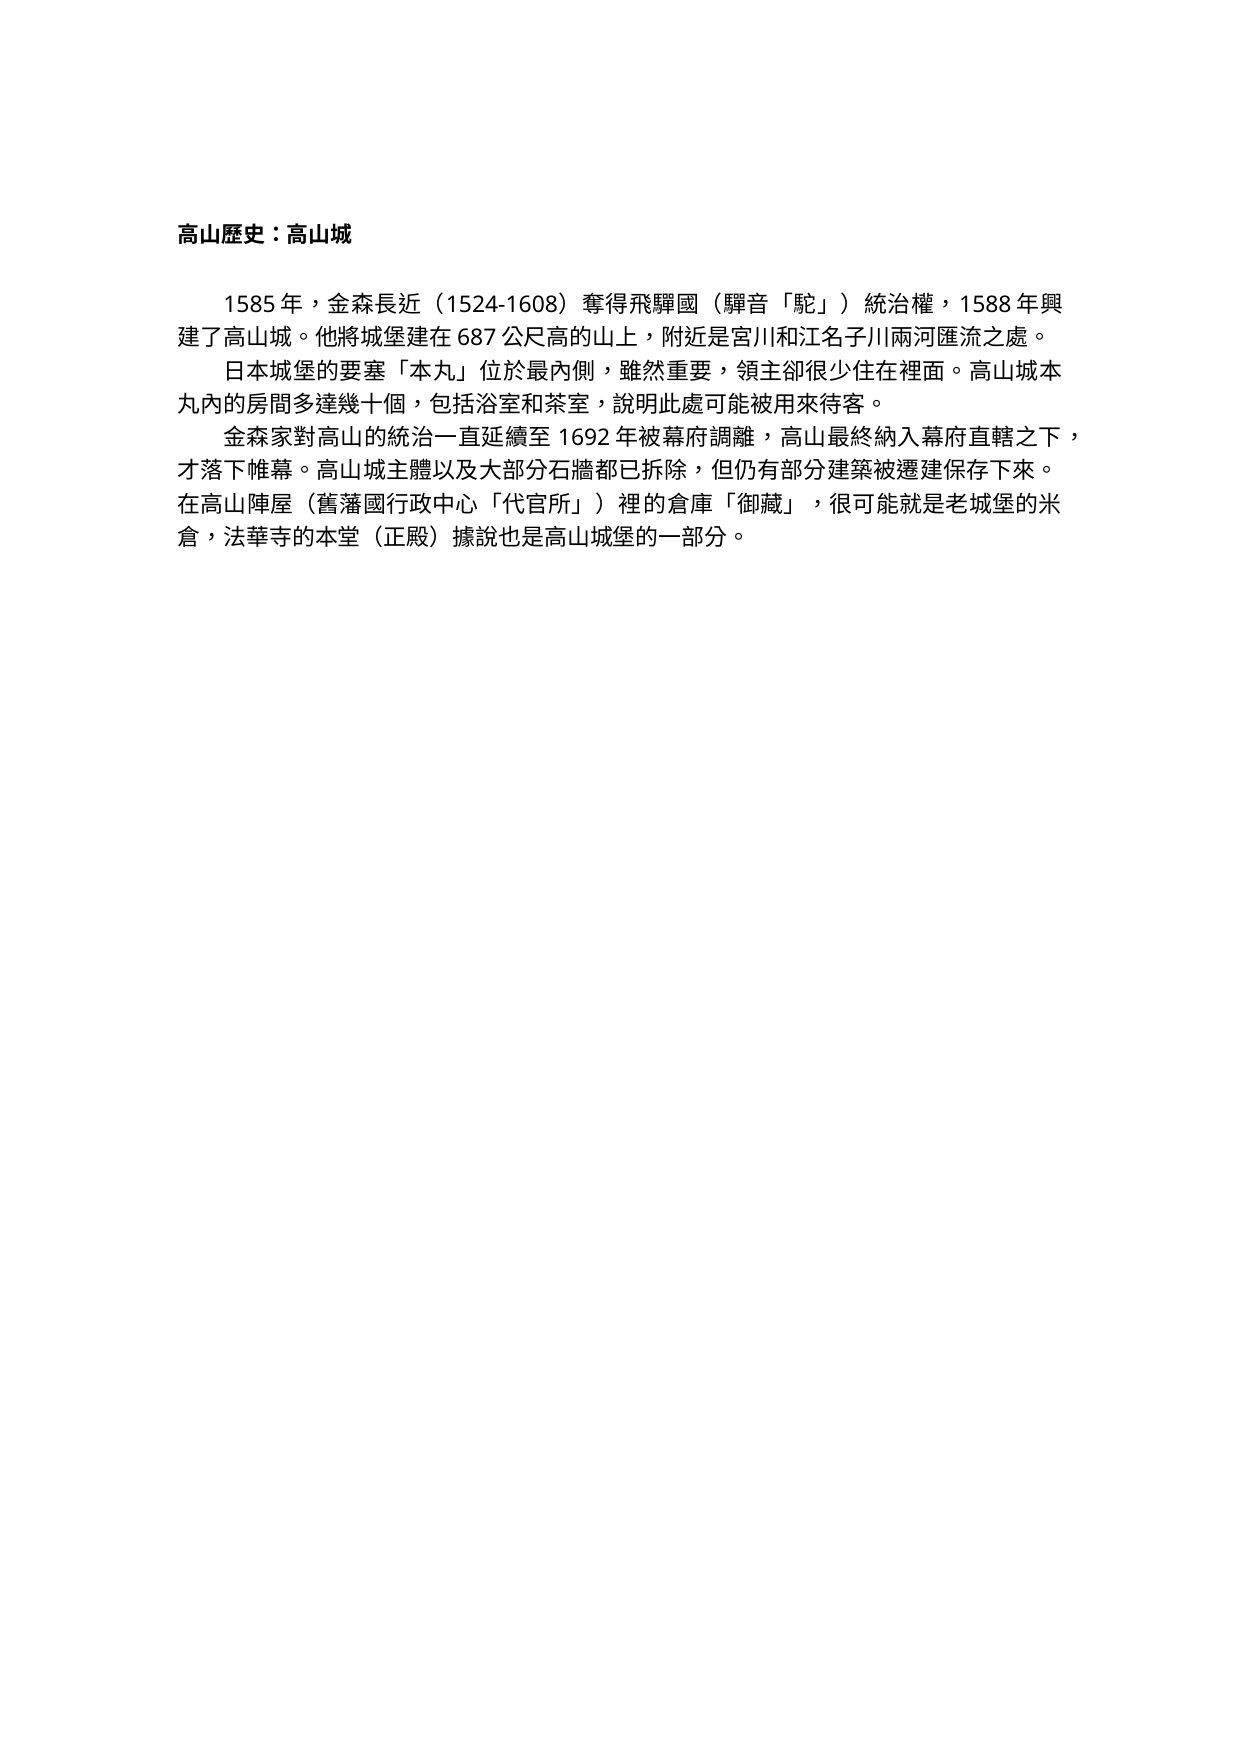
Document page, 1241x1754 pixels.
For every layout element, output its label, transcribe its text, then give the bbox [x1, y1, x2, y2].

text 金森家對高山的統治一直延續至1692年被幕府調離，高山最終納入幕府直轄之下，才落下帷幕。高山城主體以及大部分石牆都已拆除，但仍有部分建築被遷建保存下來。在高山陣屋（舊藩國行政中心「代官所」）裡的倉庫「御藏」，很可能就是老城堡的米倉，法華寺的本堂（正殿）據說也是高山城堡的一部分。 [177, 419, 1063, 552]
text 高山歷史：高山城 [177, 217, 1063, 248]
text 1585年，金森長近（1524-1608）奪得飛驒國（驒音「駝」）統治權，1588年興建了高山城。他將城堡建在687公尺高的山上，附近是宮川和江名子川兩河匯流之處。 [177, 286, 1063, 353]
text 日本城堡的要塞「本丸」位於最內側，雖然重要，領主卻很少住在裡面。高山城本丸內的房間多達幾十個，包括浴室和茶室，說明此處可能被用來待客。 [177, 353, 1063, 419]
